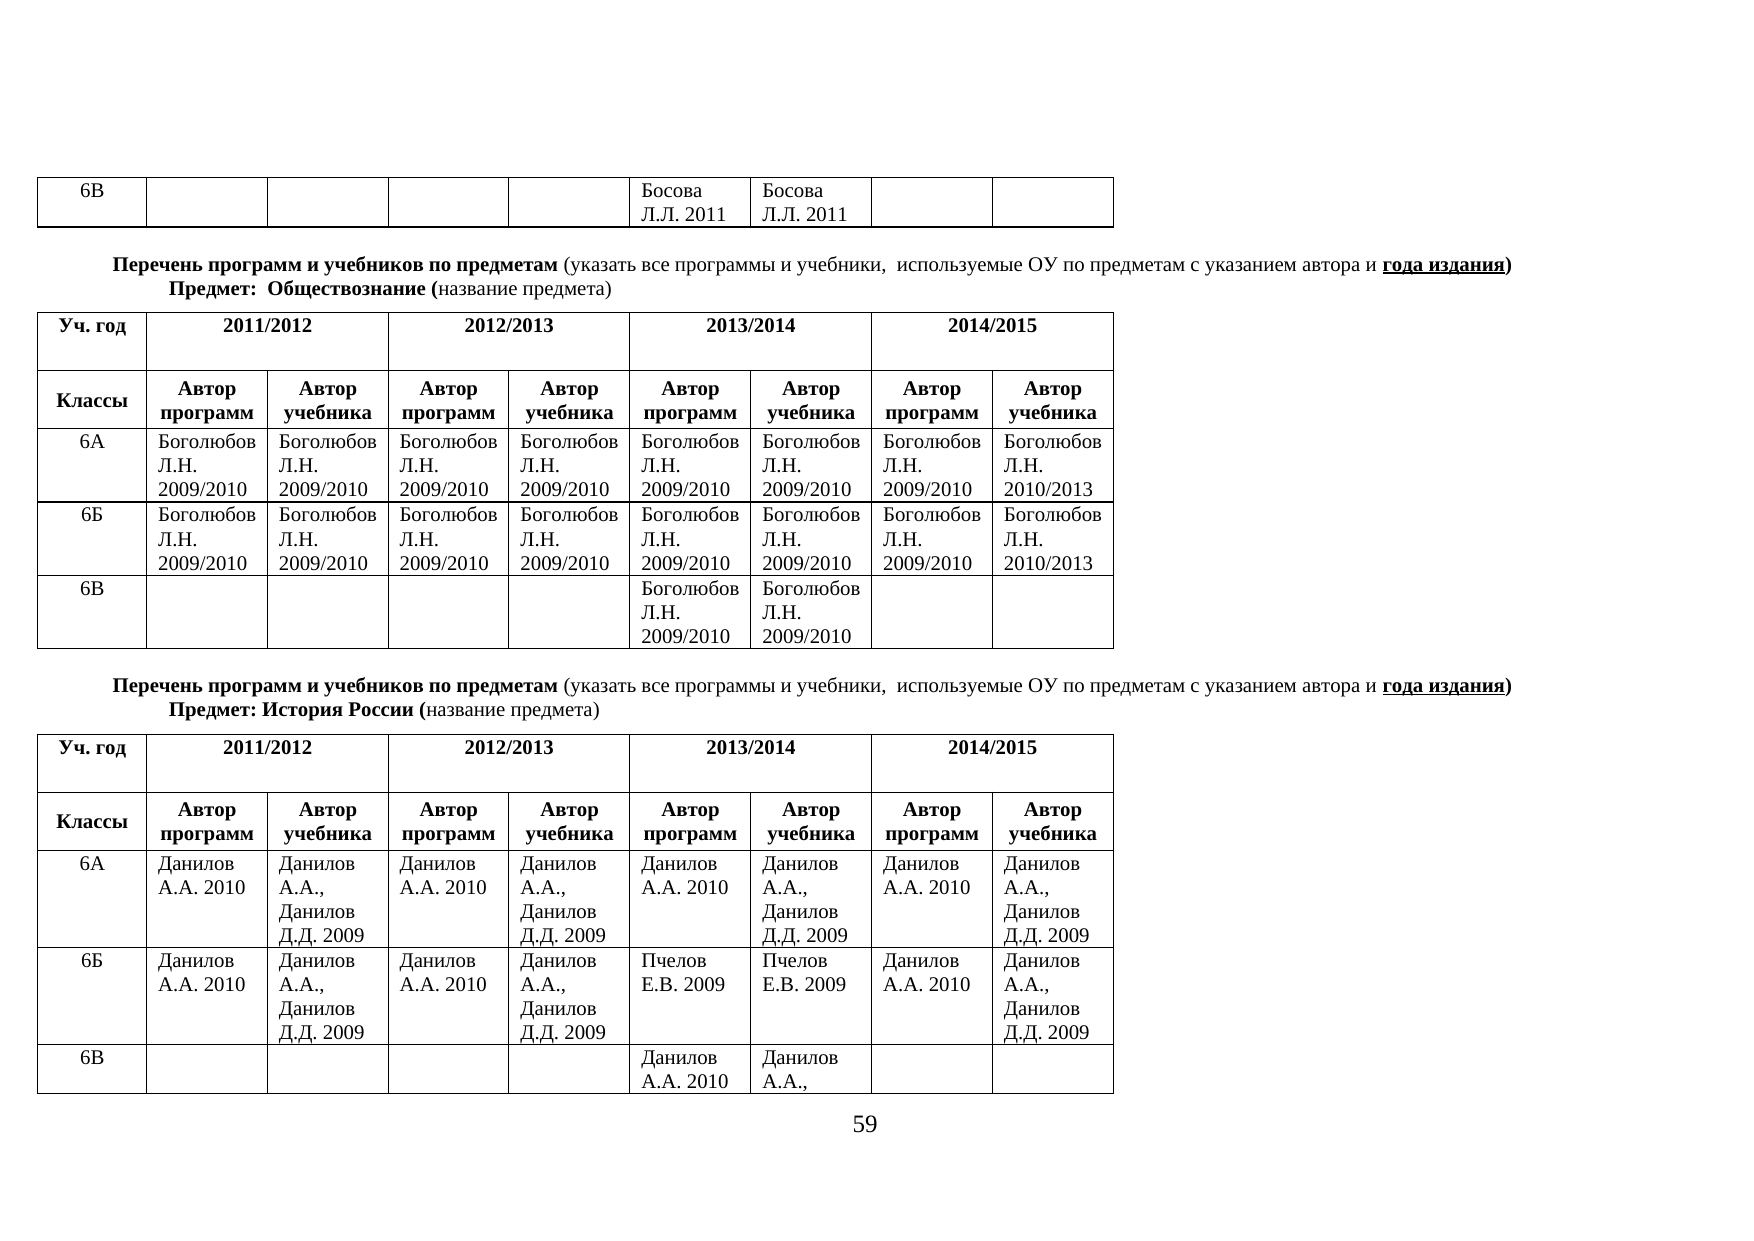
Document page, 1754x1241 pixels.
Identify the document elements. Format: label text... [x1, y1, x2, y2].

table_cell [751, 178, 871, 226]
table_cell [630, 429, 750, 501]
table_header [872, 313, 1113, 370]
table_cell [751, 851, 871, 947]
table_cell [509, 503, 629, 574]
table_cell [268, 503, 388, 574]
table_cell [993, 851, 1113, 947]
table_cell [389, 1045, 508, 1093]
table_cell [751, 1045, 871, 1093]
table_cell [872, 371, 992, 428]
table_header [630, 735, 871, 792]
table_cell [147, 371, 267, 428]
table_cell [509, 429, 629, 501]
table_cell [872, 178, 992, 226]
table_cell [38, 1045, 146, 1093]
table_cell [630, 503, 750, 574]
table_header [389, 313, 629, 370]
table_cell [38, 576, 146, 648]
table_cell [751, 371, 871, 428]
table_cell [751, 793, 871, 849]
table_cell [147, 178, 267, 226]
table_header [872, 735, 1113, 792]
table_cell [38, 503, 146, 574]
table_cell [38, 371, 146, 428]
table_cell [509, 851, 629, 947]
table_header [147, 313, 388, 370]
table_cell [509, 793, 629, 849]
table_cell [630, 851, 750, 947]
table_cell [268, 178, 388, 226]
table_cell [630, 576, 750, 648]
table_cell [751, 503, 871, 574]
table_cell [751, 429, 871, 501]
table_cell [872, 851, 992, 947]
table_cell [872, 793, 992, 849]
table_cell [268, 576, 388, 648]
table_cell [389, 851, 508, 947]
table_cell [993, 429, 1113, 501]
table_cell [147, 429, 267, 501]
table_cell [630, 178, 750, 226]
text Предмет: Обществознание (название предмета) [94, 276, 1636, 299]
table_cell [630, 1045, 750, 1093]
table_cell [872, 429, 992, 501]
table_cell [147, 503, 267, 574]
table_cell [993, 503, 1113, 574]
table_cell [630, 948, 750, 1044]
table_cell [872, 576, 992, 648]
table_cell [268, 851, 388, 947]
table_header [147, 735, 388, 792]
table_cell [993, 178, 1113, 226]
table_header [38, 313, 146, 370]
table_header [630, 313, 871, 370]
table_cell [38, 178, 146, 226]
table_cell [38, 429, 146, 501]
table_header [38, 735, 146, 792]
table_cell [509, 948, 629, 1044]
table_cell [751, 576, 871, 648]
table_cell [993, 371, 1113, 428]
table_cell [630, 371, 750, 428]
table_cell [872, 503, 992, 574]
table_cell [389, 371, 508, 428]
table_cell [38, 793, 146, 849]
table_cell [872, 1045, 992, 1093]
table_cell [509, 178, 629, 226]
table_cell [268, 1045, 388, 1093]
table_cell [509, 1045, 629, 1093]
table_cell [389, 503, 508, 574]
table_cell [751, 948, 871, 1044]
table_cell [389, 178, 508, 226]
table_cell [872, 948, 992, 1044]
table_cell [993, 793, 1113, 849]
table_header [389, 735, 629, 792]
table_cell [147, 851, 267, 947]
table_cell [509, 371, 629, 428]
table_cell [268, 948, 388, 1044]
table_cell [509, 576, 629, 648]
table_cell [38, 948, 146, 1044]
text Предмет: История России (название предмета) [94, 697, 1636, 721]
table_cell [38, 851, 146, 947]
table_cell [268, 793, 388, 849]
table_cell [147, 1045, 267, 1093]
text Перечень программ и учебников по предметам (указать все программы и учебники, используемые ОУ по предметам с указанием автора и года издания) [112, 251, 1636, 276]
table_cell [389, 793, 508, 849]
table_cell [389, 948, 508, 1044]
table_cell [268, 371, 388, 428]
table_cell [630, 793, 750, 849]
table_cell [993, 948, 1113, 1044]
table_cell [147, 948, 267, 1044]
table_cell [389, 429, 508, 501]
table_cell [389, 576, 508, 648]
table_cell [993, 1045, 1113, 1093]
text Перечень программ и учебников по предметам (указать все программы и учебники, используемые ОУ по предметам с указанием автора и года издания) [112, 673, 1636, 697]
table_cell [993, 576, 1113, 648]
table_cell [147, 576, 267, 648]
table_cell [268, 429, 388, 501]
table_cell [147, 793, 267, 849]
